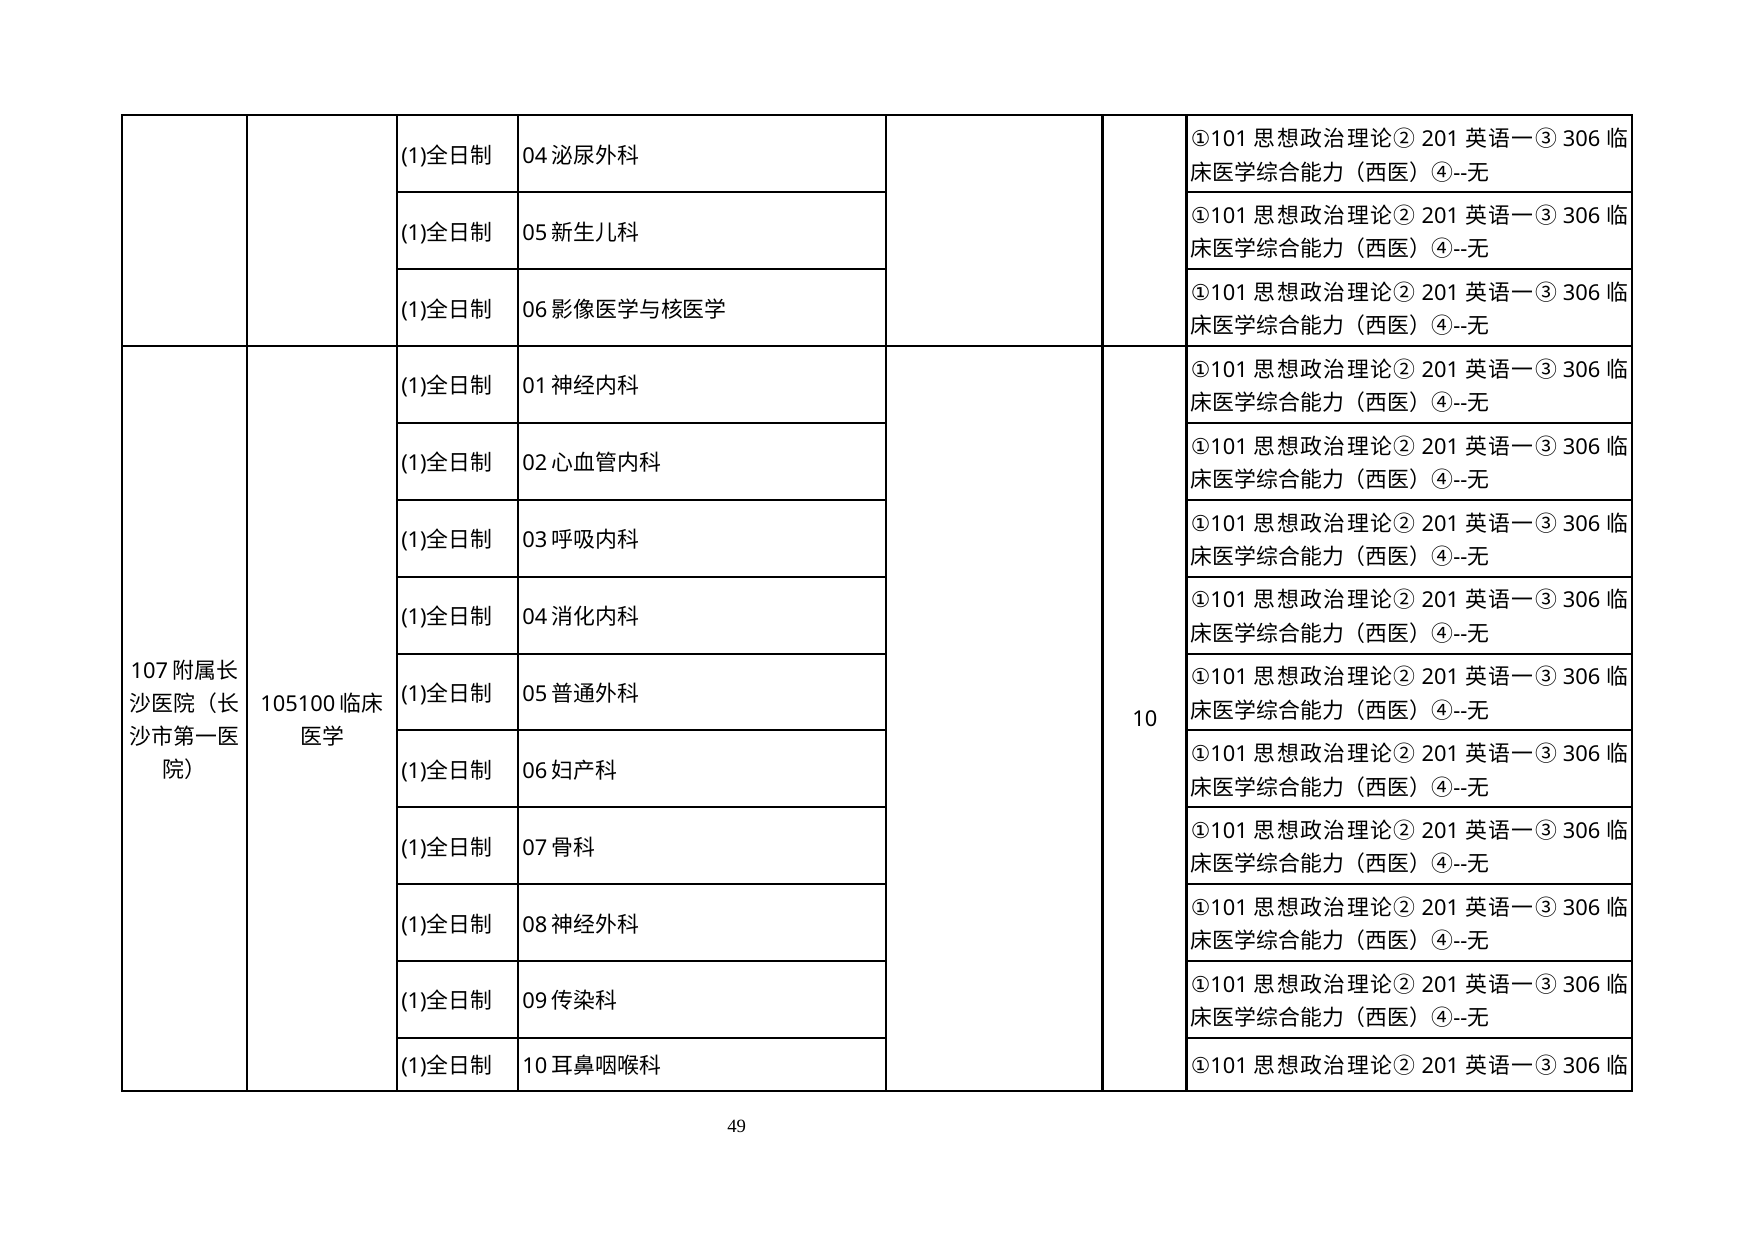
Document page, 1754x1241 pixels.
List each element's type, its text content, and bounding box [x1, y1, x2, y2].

table_cell 02心血管内科 [519, 424, 885, 499]
table_cell 07骨科 [519, 808, 885, 883]
table_cell 04泌尿外科 [519, 116, 885, 191]
table_cell 04消化内科 [519, 578, 885, 652]
table_cell (1)全日制 [398, 962, 517, 1037]
table_cell (1)全日制 [398, 116, 517, 191]
table_cell ①101思想政治理论②201英语一③306临床医学综合能力（西医）④--无 [1188, 962, 1631, 1037]
table_cell 06影像医学与核医学 [519, 270, 885, 345]
table_cell ①101思想政治理论②201英语一③306临床医学综合能力（西医）④--无 [1188, 808, 1631, 883]
table_cell 05新生儿科 [519, 193, 885, 268]
table_cell 10 [1104, 347, 1185, 1090]
table_cell (1)全日制 [398, 1039, 517, 1090]
table_cell ①101思想政治理论②201英语一③306临床医学综合能力（西医）④--无 [1188, 655, 1631, 729]
table_cell ①101思想政治理论②201英语一③306临床医学综合能力（西医）④--无 [1188, 885, 1631, 960]
table_cell 01神经内科 [519, 347, 885, 422]
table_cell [1188, 1039, 1631, 1090]
table_cell ①101思想政治理论②201英语一③306临床医学综合能力（西医）④--无 [1188, 731, 1631, 806]
table_cell (1)全日制 [398, 578, 517, 652]
table_cell (1)全日制 [398, 501, 517, 576]
table_cell ①101思想政治理论②201英语一③306临床医学综合能力（西医）④--无 [1188, 424, 1631, 499]
table_cell 08神经外科 [519, 885, 885, 960]
table_cell ①101思想政治理论②201英语一③306临床医学综合能力（西医）④--无 [1188, 578, 1631, 652]
table_cell 10耳鼻咽喉科 [519, 1039, 885, 1090]
table_cell 107附属长沙医院（长沙市第一医院） [123, 347, 246, 1090]
table_cell (1)全日制 [398, 424, 517, 499]
table_cell 03呼吸内科 [519, 501, 885, 576]
table_cell (1)全日制 [398, 655, 517, 729]
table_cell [1188, 116, 1631, 191]
table_cell (1)全日制 [398, 731, 517, 806]
table_cell 05普通外科 [519, 655, 885, 729]
table_cell (1)全日制 [398, 347, 517, 422]
table_cell 06妇产科 [519, 731, 885, 806]
table_cell ①101思想政治理论②201英语一③306临床医学综合能力（西医）④--无 [1188, 270, 1631, 345]
table_cell 09传染科 [519, 962, 885, 1037]
table_cell (1)全日制 [398, 885, 517, 960]
table_cell ①101思想政治理论②201英语一③306临床医学综合能力（西医）④--无 [1188, 347, 1631, 422]
table_cell 105100临床 医学 [248, 347, 396, 1090]
table_cell (1)全日制 [398, 808, 517, 883]
table_cell ①101思想政治理论②201英语一③306临床医学综合能力（西医）④--无 [1188, 501, 1631, 576]
table_cell ①101思想政治理论②201英语一③306临床医学综合能力（西医）④--无 [1188, 193, 1631, 268]
table_cell (1)全日制 [398, 193, 517, 268]
table_cell (1)全日制 [398, 270, 517, 345]
table_cell [887, 347, 1101, 1090]
